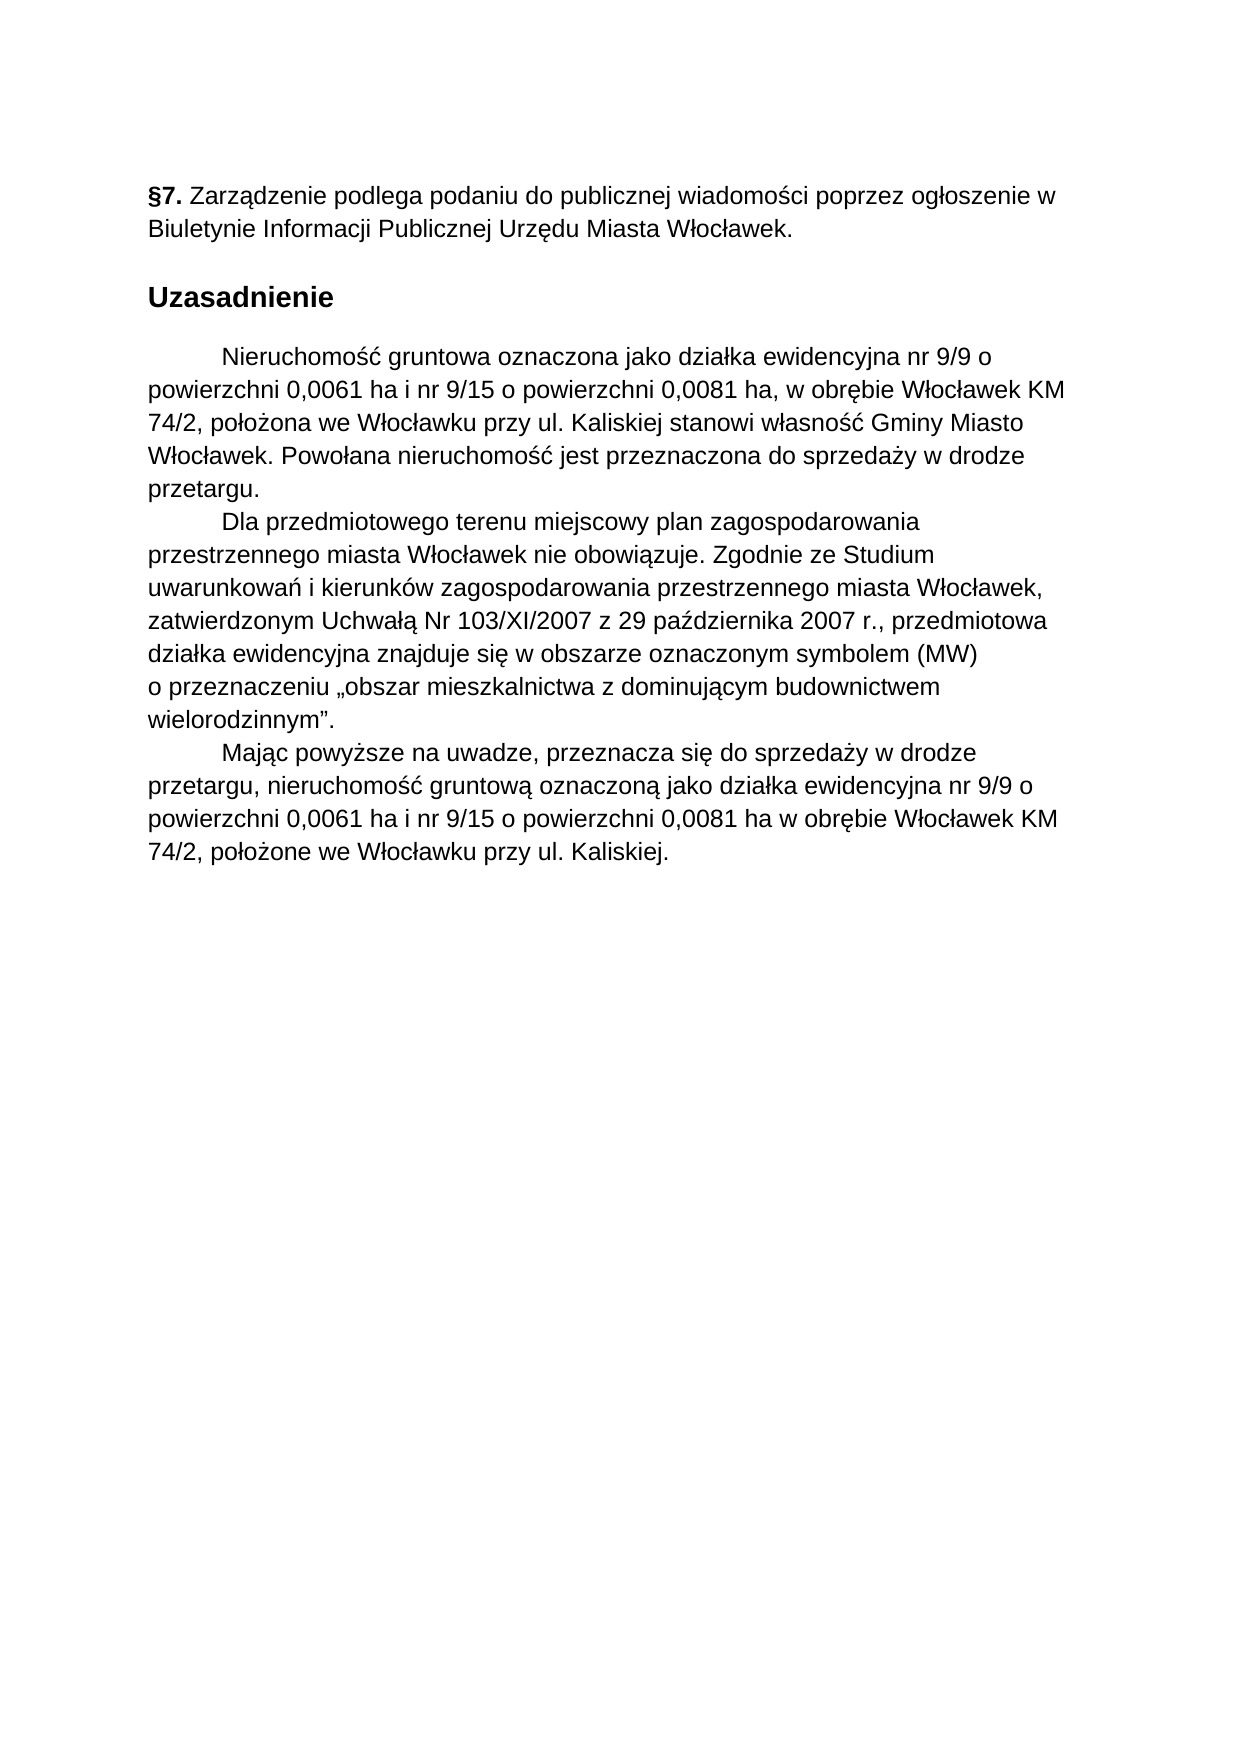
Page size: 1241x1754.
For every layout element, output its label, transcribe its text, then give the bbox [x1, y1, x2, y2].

text Mając powyższe na uwadze, przeznacza się do sprzedaży w drodze przetargu, nieruchomość gruntową oznaczoną jako działka ewidencyjna nr 9/9 o powierzchni 0,0061 ha i nr 9/15 o powierzchni 0,0081 ha w obrębie Włocławek KM 74/2, położone we Włocławku przy ul. Kaliskiej. [148, 738, 1093, 866]
text §7. Zarządzenie podlega podaniu do publicznej wiadomości poprzez ogłoszenie w Biuletynie Informacji Publicznej Urzędu Miasta Włocławek. [148, 181, 1093, 242]
subtitle Uzasadnienie [148, 280, 1093, 313]
text Nieruchomość gruntowa oznaczona jako działka ewidencyjna nr 9/9 o powierzchni 0,0061 ha i nr 9/15 o powierzchni 0,0081 ha, w obrębie Włocławek KM 74/2, położona we Włocławku przy ul. Kaliskiej stanowi własność Gminy Miasto Włocławek. Powołana nieruchomość jest przeznaczona do sprzedaży w drodze przetargu. [148, 342, 1093, 503]
text Dla przedmiotowego terenu miejscowy plan zagospodarowania przestrzennego miasta Włocławek nie obowiązuje. Zgodnie ze Studium uwarunkowań i kierunków zagospodarowania przestrzennego miasta Włocławek, zatwierdzonym Uchwałą Nr 103/XI/2007 z 29 października 2007 r., przedmiotowa działka ewidencyjna znajduje się w obszarze oznaczonym symbolem (MW) o przeznaczeniu „obszar mieszkalnictwa z dominującym budownictwem wielorodzinnym”. [148, 507, 1093, 734]
